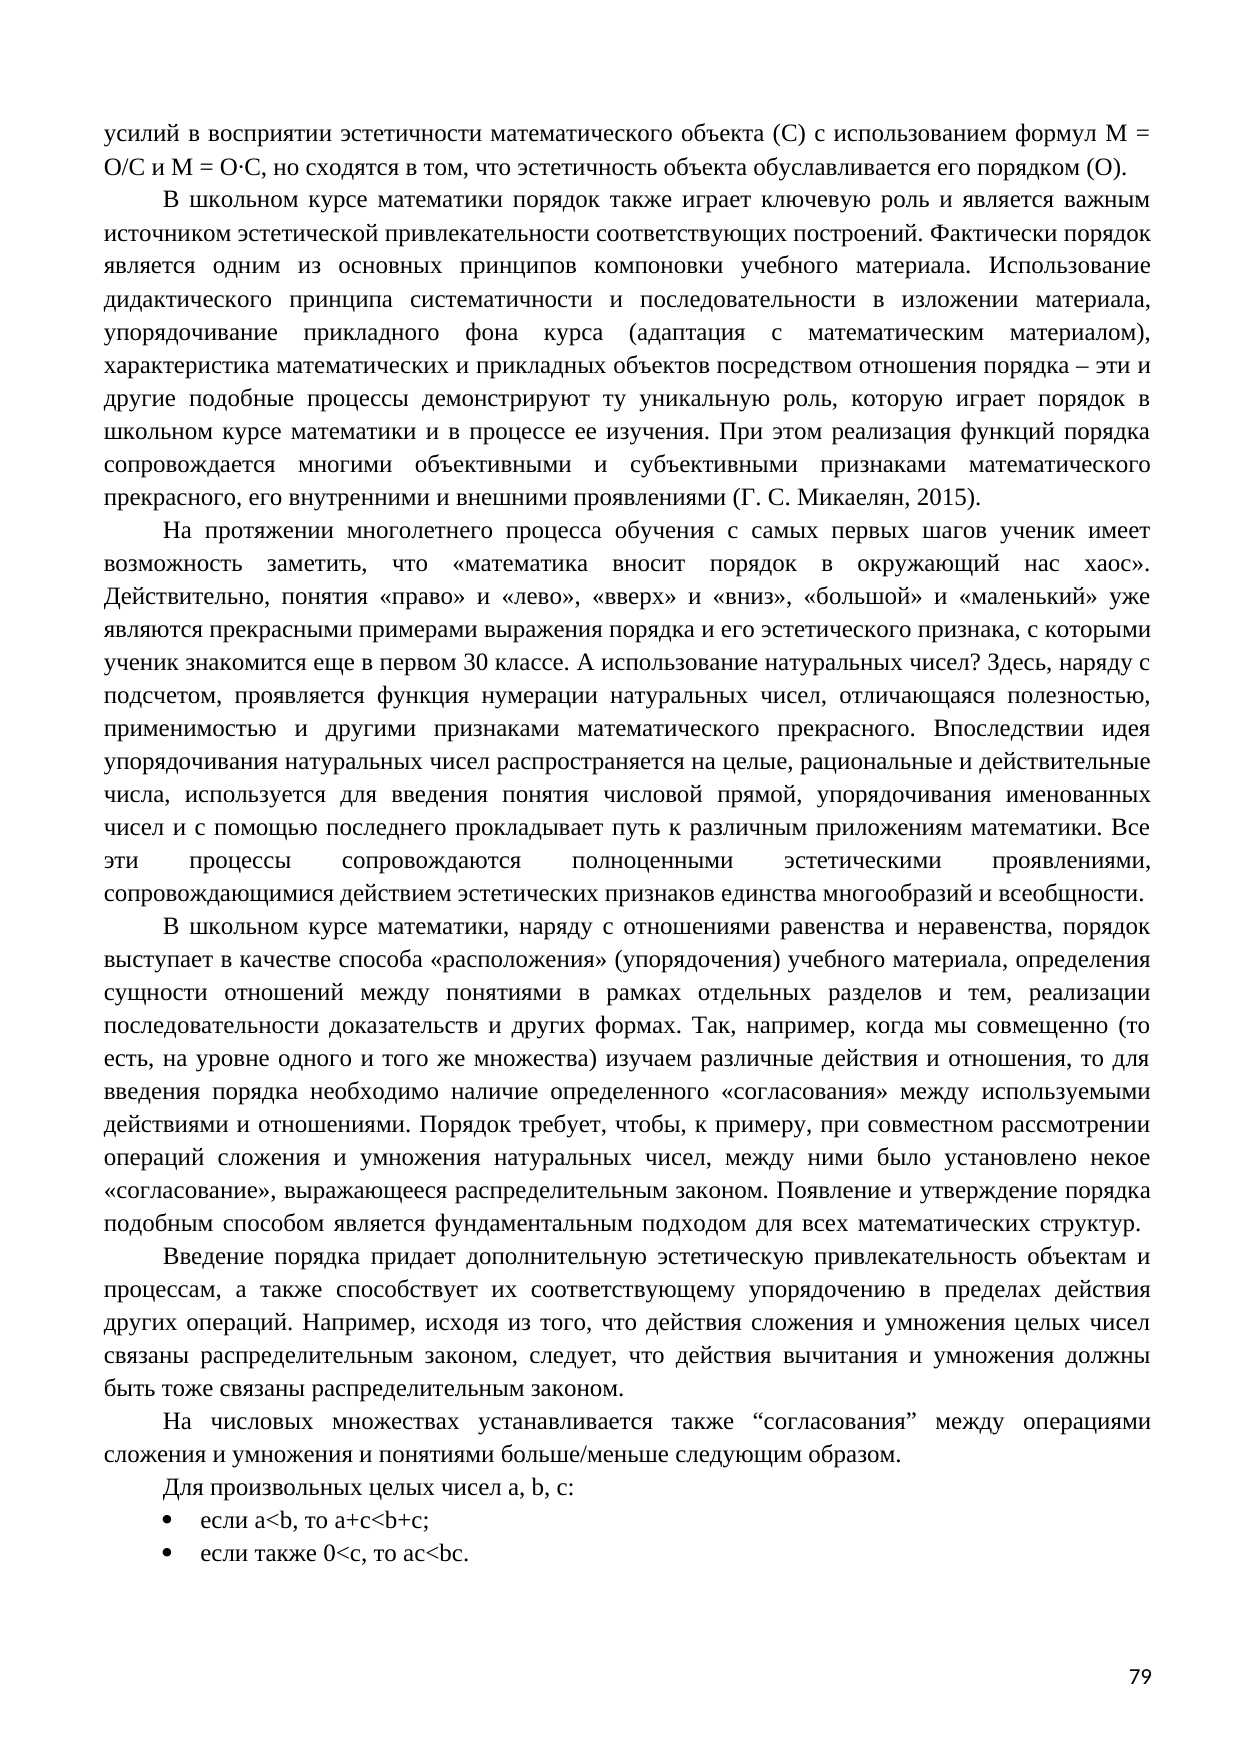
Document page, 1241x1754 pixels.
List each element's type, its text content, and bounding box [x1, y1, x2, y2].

text На протяжении многолетнего процесса обучения с самых первых шагов ученик имеет возможность заметить, что «математика вносит порядок в окружающий нас хаос». Действительно, понятия «право» и «лево», «вверх» и «вниз», «большой» и «маленький» уже являются прекрасными примерами выражения порядка и его эстетического признака, с которыми ученик знакомится еще в первом 30 классе. А использование натуральных чисел? Здесь, наряду с подсчетом, проявляется функция нумерации натуральных чисел, отличающаяся полезностью, применимостью и другими признаками математического прекрасного. Впоследствии идея упорядочивания натуральных чисел распространяется на целые, рациональные и действительные числа, используется для введения понятия числовой прямой, упорядочивания именованных чисел и с помощью последнего прокладывает путь к различным приложениям математики. Все эти процессы сопровождаются полноценными эстетическими проявлениями, сопровождающимися действием эстетических признаков единства многообразий и всеобщности. [103, 515, 1152, 907]
list если a<b, то a+c<b+c; [163, 1505, 1152, 1534]
list если также 0<c, то ac<bc. [163, 1538, 1152, 1567]
text На числовых множествах устанавливается также “согласования” между операциями сложения и умножения и понятиями больше/меньше следующим образом. [103, 1406, 1152, 1468]
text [103, 118, 1152, 180]
text В школьном курсе математики порядок также играет ключевую роль и является важным источником эстетической привлекательности соответствующих построений. Фактически порядок является одним из основных принципов компоновки учебного материала. Использование дидактического принципа систематичности и последовательности в изложении материала, упорядочивание прикладного фона курса (адаптация с математическим материалом), характеристика математических и прикладных объектов посредством отношения порядка – эти и другие подобные процессы демонстрируют ту уникальную роль, которую играет порядок в школьном курсе математики и в процессе ее изучения. При этом реализация функций порядка сопровождается многими объективными и субъективными признаками математического прекрасного, его внутренними и внешними проявлениями (Г. С. Микаелян, 2015). [103, 184, 1152, 511]
text В школьном курсе математики, наряду с отношениями равенства и неравенства, порядок выступает в качестве способа «расположения» (упорядочения) учебного материала, определения сущности отношений между понятиями в рамках отдельных разделов и тем, реализации последовательности доказательств и других формах. Так, например, когда мы совмещенно (то есть, на уровне одного и того же множества) изучаем различные действия и отношения, то для введения порядка необходимо наличие определенного «согласования» между используемыми действиями и отношениями. Порядок требует, чтобы, к примеру, при совместном рассмотрении операций сложения и умножения натуральных чисел, между ними было установлено некое «согласование», выражающееся распределительным законом. Появление и утверждение порядка подобным способом является фундаментальным подходом для всех математических структур. Введение порядка придает дополнительную эстетическую привлекательность объектам и процессам, а также способствует их соответствующему упорядочению в пределах действия других операций. Например, исходя из того, что действия сложения и умножения целых чисел связаны распределительным законом, следует, что действия вычитания и умножения должны быть тоже связаны распределительным законом. [103, 911, 1152, 1402]
text Для произвольных целых чисел a, b, c: [103, 1472, 1152, 1501]
